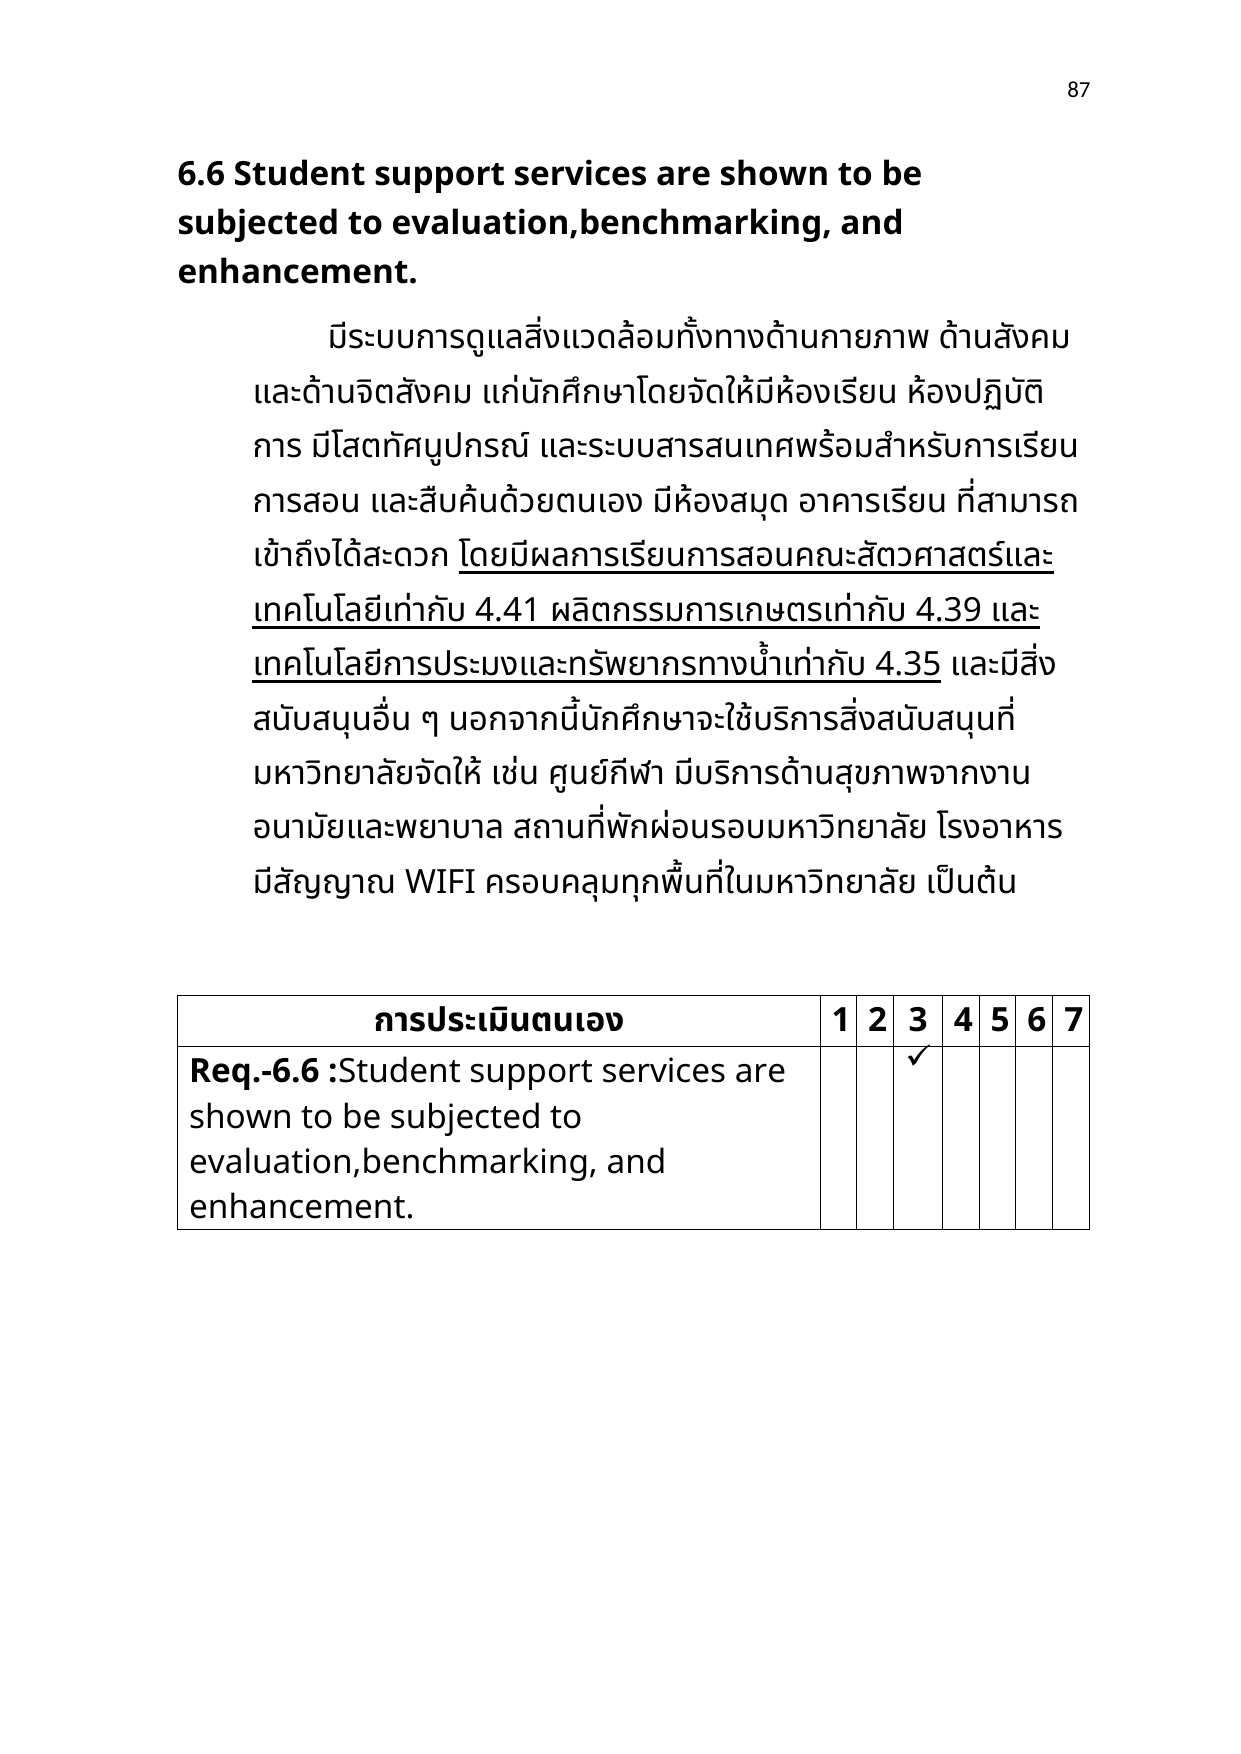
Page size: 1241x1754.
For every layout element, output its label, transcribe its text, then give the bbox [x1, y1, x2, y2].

table_cell [943, 1047, 979, 1229]
table_cell [857, 1047, 893, 1229]
table_header 1 [821, 996, 856, 1046]
table_header 6 [1016, 996, 1052, 1046]
table_cell Req.-6.6 :Student support services are shown to be subjected to evaluation,benchmarking, and enhancement. [178, 1047, 820, 1229]
table_header 5 [980, 996, 1015, 1046]
table_cell [894, 1047, 942, 1229]
table_cell [1053, 1047, 1089, 1229]
table_header 7 [1053, 996, 1089, 1046]
table_header 2 [857, 996, 893, 1046]
table_header 4 [943, 996, 979, 1046]
text 6.6 Student support services are shown to be subjected to evaluation,benchmarking, and enhancement. [177, 150, 1090, 293]
text มีระบบการดูแลสิ่งแวดล้อมทั้งทางด้านกายภาพ ด้านสังคม และด้านจิตสังคม แก่นักศึกษาโดยจัดให้มีห้องเรียน ห้องปฏิบัติการ มีโสตทัศนูปกรณ์ และระบบสารสนเทศพร้อมสำหรับการเรียนการสอน และสืบค้นด้วยตนเอง มีห้องสมุด อาคารเรียน ที่สามารถเข้าถึงได้สะดวก เท่ากับ 4.35 และมีสิ่งสนับสนุนอื่น ๆ นอกจากนี้นักศึกษาจะใช้บริการสิ่งสนับสนุนที่มหาวิทยาลัยจัดให้ เช่น ศูนย์กีฬา มีบริการด้านสุขภาพจากงานอนามัยและพยาบาล สถานที่พักผ่อนรอบมหาวิทยาลัย โรงอาหาร มีสัญญาณ WIFI ครอบคลุมทุกพื้นที่ในมหาวิทยาลัย เป็นต้น [252, 313, 1090, 908]
table_cell [980, 1047, 1015, 1229]
table_cell [1016, 1047, 1052, 1229]
table_header 3 [894, 996, 942, 1046]
table_header การประเมินตนเอง [178, 996, 820, 1046]
table_cell [821, 1047, 856, 1229]
